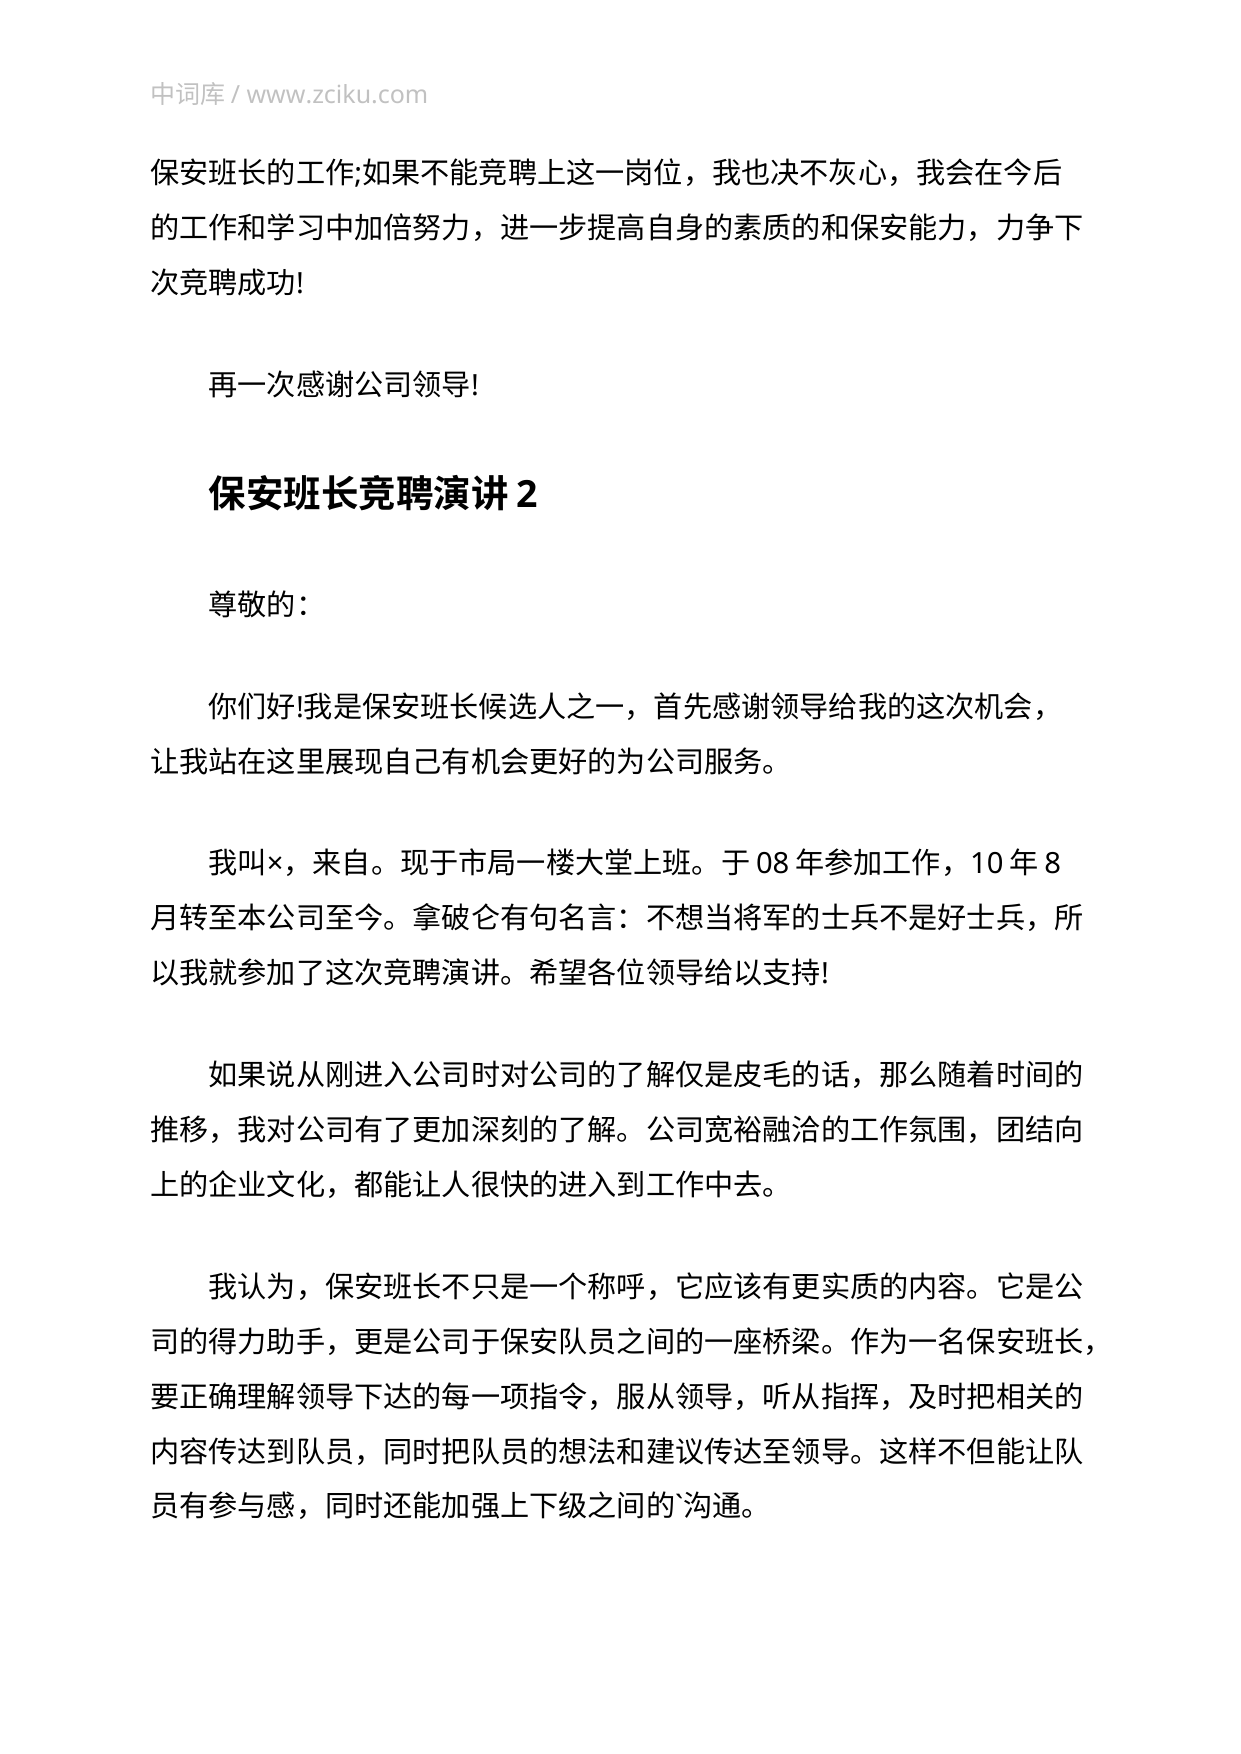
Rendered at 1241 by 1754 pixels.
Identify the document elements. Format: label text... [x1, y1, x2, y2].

text 你们好!我是保安班长候选人之一，首先感谢领导给我的这次机会，让我站在这里展现自己有机会更好的为公司服务。 [150, 683, 1090, 781]
text 尊敬的： [150, 581, 1090, 624]
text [150, 150, 1090, 302]
text 再一次感谢公司领导! [150, 362, 1090, 404]
text 我叫×，来自。现于市局一楼大堂上班。于08年参加工作，10年8月转至本公司至今。拿破仑有句名言：不想当将军的士兵不是好士兵，所以我就参加了这次竞聘演讲。希望各位领导给以支持! [150, 840, 1090, 992]
text 我认为，保安班长不只是一个称呼，它应该有更实质的内容。它是公司的得力助手，更是公司于保安队员之间的一座桥梁。作为一名保安班长，要正确理解领导下达的每一项指令，服从领导，听从指挥，及时把相关的内容传达到队员，同时把队员的想法和建议传达至领导。这样不但能让队员有参与感，同时还能加强上下级之间的`沟通。 [150, 1263, 1090, 1525]
text 保安班长竞聘演讲2 [150, 464, 1090, 518]
text 如果说从刚进入公司时对公司的了解仅是皮毛的话，那么随着时间的推移，我对公司有了更加深刻的了解。公司宽裕融洽的工作氛围，团结向上的企业文化，都能让人很快的进入到工作中去。 [150, 1052, 1090, 1204]
